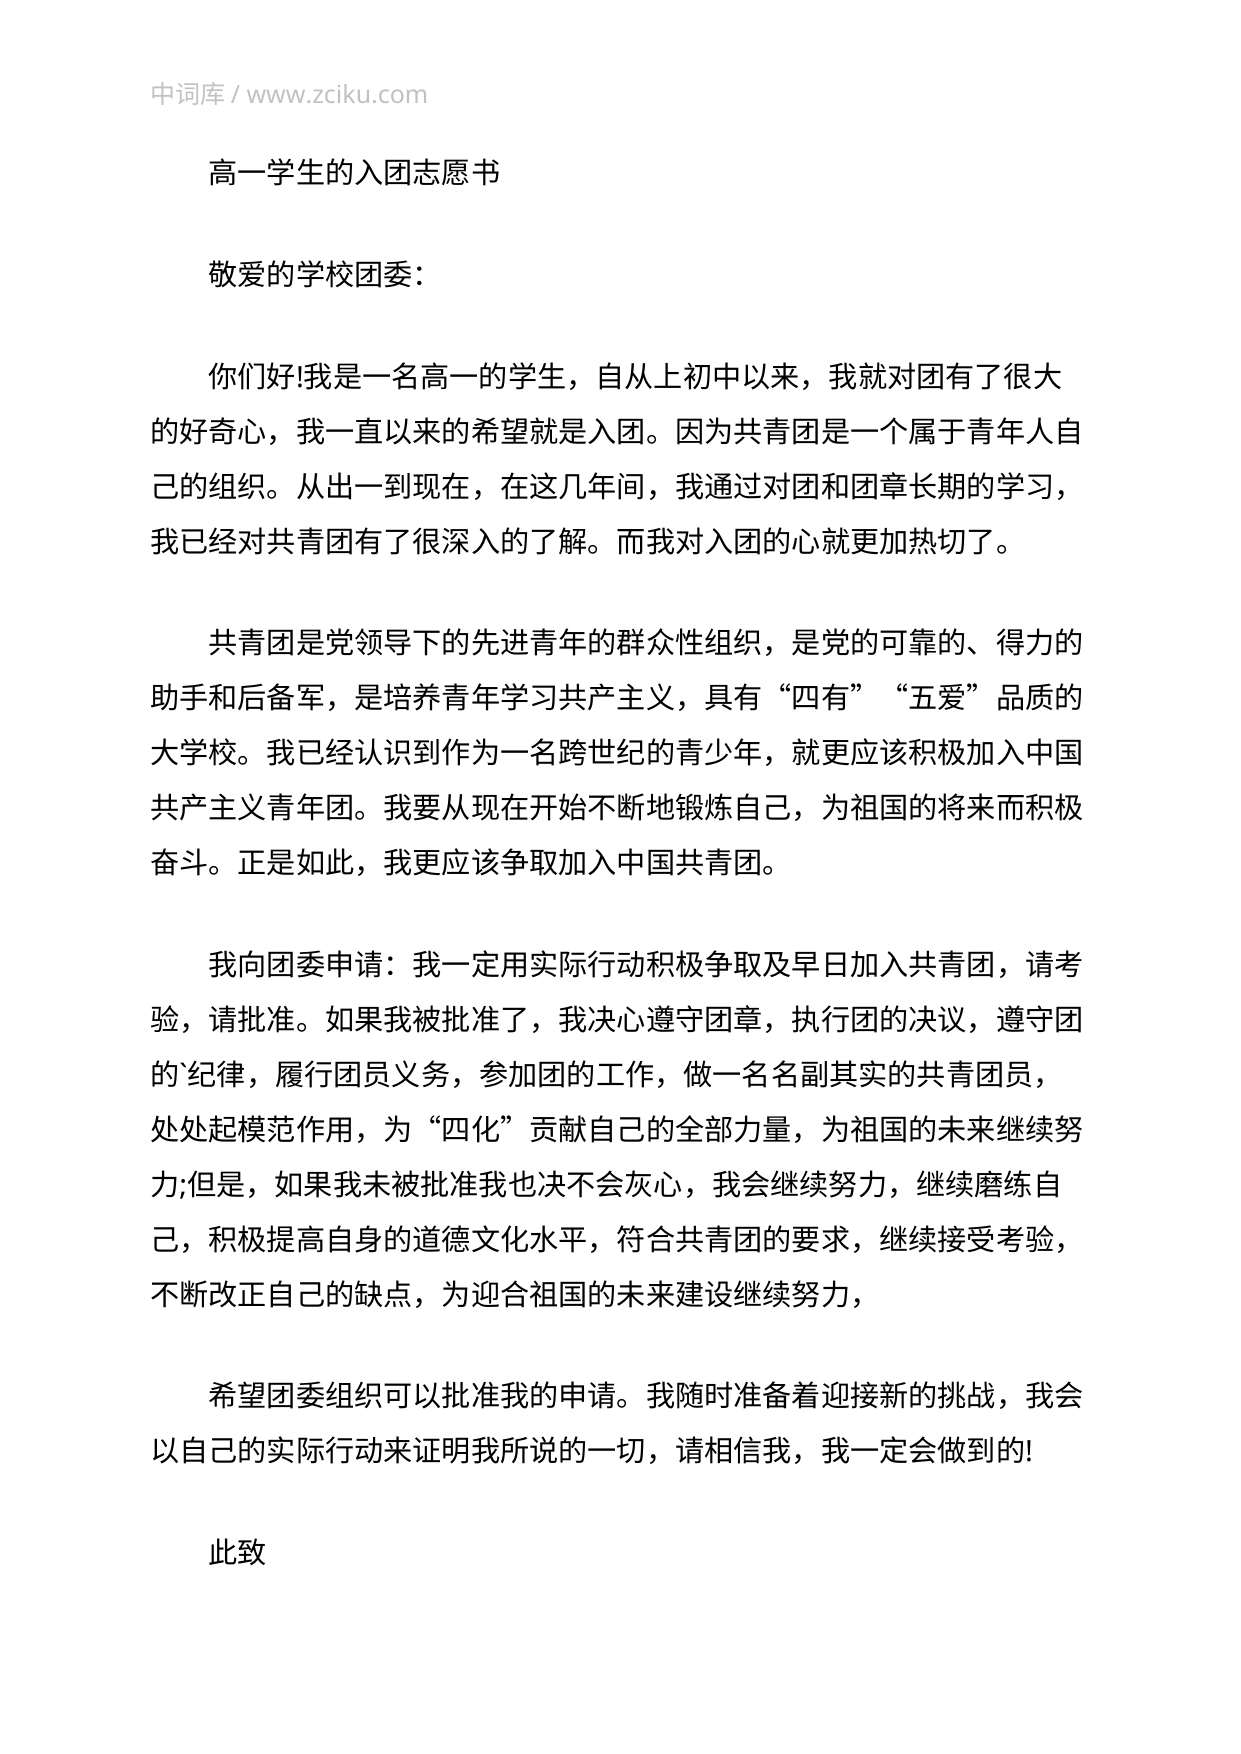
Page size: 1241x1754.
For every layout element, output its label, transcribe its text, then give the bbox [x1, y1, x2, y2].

text 敬爱的学校团委： [150, 252, 1090, 294]
text 共青团是党领导下的先进青年的群众性组织，是党的可靠的、得力的助手和后备军，是培养青年学习共产主义，具有“四有”“五爱”品质的大学校。我已经认识到作为一名跨世纪的青少年，就更应该积极加入中国共产主义青年团。我要从现在开始不断地锻炼自己，为祖国的将来而积极奋斗。正是如此，我更应该争取加入中国共青团。 [150, 620, 1090, 882]
text 此致 [150, 1530, 1090, 1572]
text 你们好!我是一名高一的学生，自从上初中以来，我就对团有了很大的好奇心，我一直以来的希望就是入团。因为共青团是一个属于青年人自己的组织。从出一到现在，在这几年间，我通过对团和团章长期的学习，我已经对共青团有了很深入的了解。而我对入团的心就更加热切了。 [150, 353, 1090, 561]
text 希望团委组织可以批准我的申请。我随时准备着迎接新的挑战，我会以自己的实际行动来证明我所说的一切，请相信我，我一定会做到的! [150, 1373, 1090, 1470]
text 我向团委申请：我一定用实际行动积极争取及早日加入共青团，请考验，请批准。如果我被批准了，我决心遵守团章，执行团的决议，遵守团的`纪律，履行团员义务，参加团的工作，做一名名副其实的共青团员，处处起模范作用，为“四化”贡献自己的全部力量，为祖国的未来继续努力;但是，如果我未被批准我也决不会灰心，我会继续努力，继续磨练自己，积极提高自身的道德文化水平，符合共青团的要求，继续接受考验，不断改正自己的缺点，为迎合祖国的未来建设继续努力， [150, 941, 1090, 1313]
text 高一学生的入团志愿书 [150, 150, 1090, 192]
